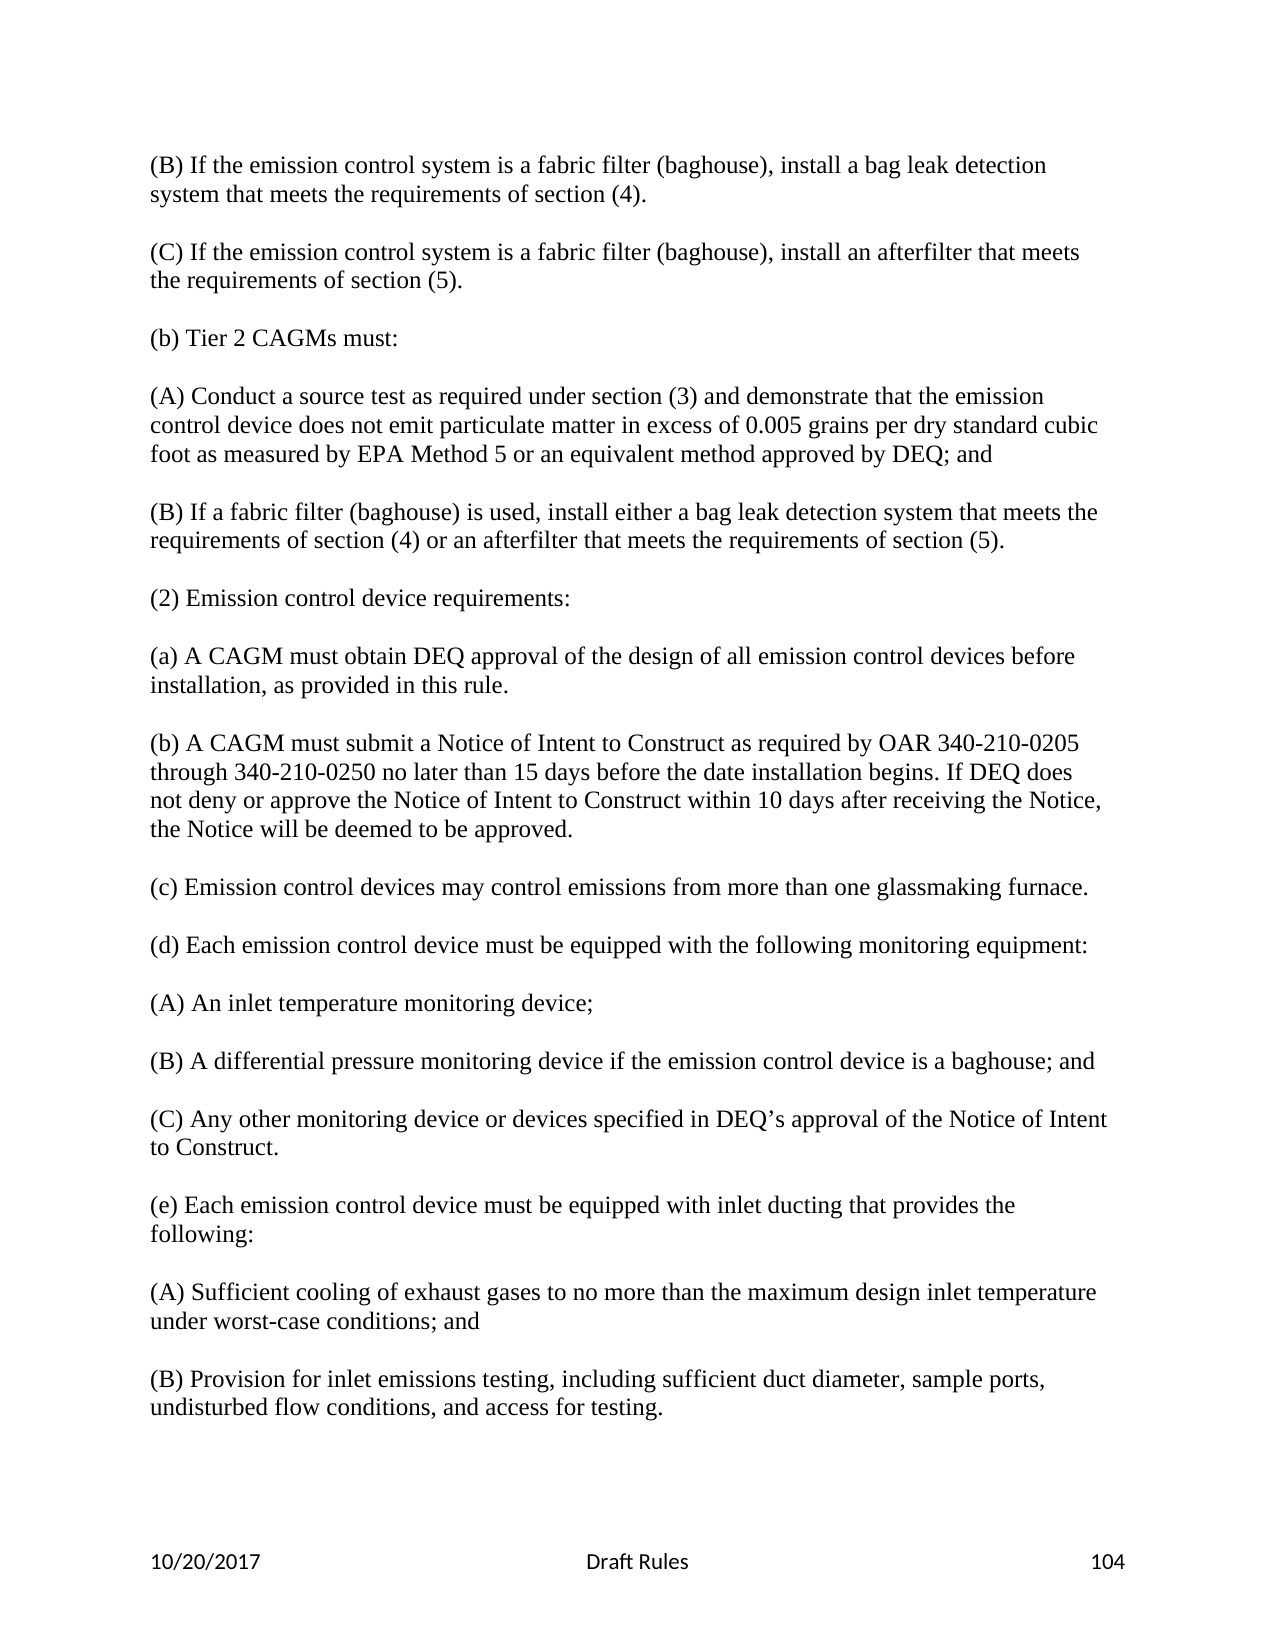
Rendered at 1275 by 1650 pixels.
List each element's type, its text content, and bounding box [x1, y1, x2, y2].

text (B) If the emission control system is a fabric filter (baghouse), install a bag leak detection system that meets the requirements of section (4). [150, 150, 1110, 207]
text (A) An inlet temperature monitoring device; [150, 988, 1110, 1017]
text (c) Emission control devices may control emissions from more than one glassmaking furnace. [150, 872, 1110, 901]
text (B) A differential pressure monitoring device if the emission control device is a baghouse; and [150, 1046, 1110, 1074]
text (d) Each emission control device must be equipped with the following monitoring equipment: [150, 930, 1110, 959]
text (B) If a fabric filter (baghouse) is used, install either a bag leak detection system that meets the requirements of section (4) or an afterfilter that meets the requirements of section (5). [150, 497, 1110, 554]
text (e) Each emission control device must be equipped with inlet ducting that provides the following: [150, 1190, 1110, 1248]
text (B) Provision for inlet emissions testing, including sufficient duct diameter, sample ports, undisturbed flow conditions, and access for testing. [150, 1364, 1110, 1421]
text (A) Sufficient cooling of exhaust gases to no more than the maximum design inlet temperature under worst-case conditions; and [150, 1277, 1110, 1334]
text (a) A CAGM must obtain DEQ approval of the design of all emission control devices before installation, as provided in this rule. [150, 641, 1110, 699]
text (A) Conduct a source test as required under section (3) and demonstrate that the emission control device does not emit particulate matter in excess of 0.005 grains per dry standard cubic foot as measured by EPA Method 5 or an equivalent method approved by DEQ; and [150, 381, 1110, 467]
text (2) Emission control device requirements: [150, 583, 1110, 612]
text (b) Tier 2 CAGMs must: [150, 323, 1110, 352]
text (b) A CAGM must submit a Notice of Intent to Construct as required by OAR 340-210-0205 through 340-210-0250 no later than 15 days before the date installation begins. If DEQ does not deny or approve the Notice of Intent to Construct within 10 days after receiving the Notice, the Notice will be deemed to be approved. [150, 728, 1110, 843]
text (C) Any other monitoring device or devices specified in DEQ’s approval of the Notice of Intent to Construct. [150, 1104, 1110, 1161]
text (C) If the emission control system is a fabric filter (baghouse), install an afterfilter that meets the requirements of section (5). [150, 237, 1110, 294]
